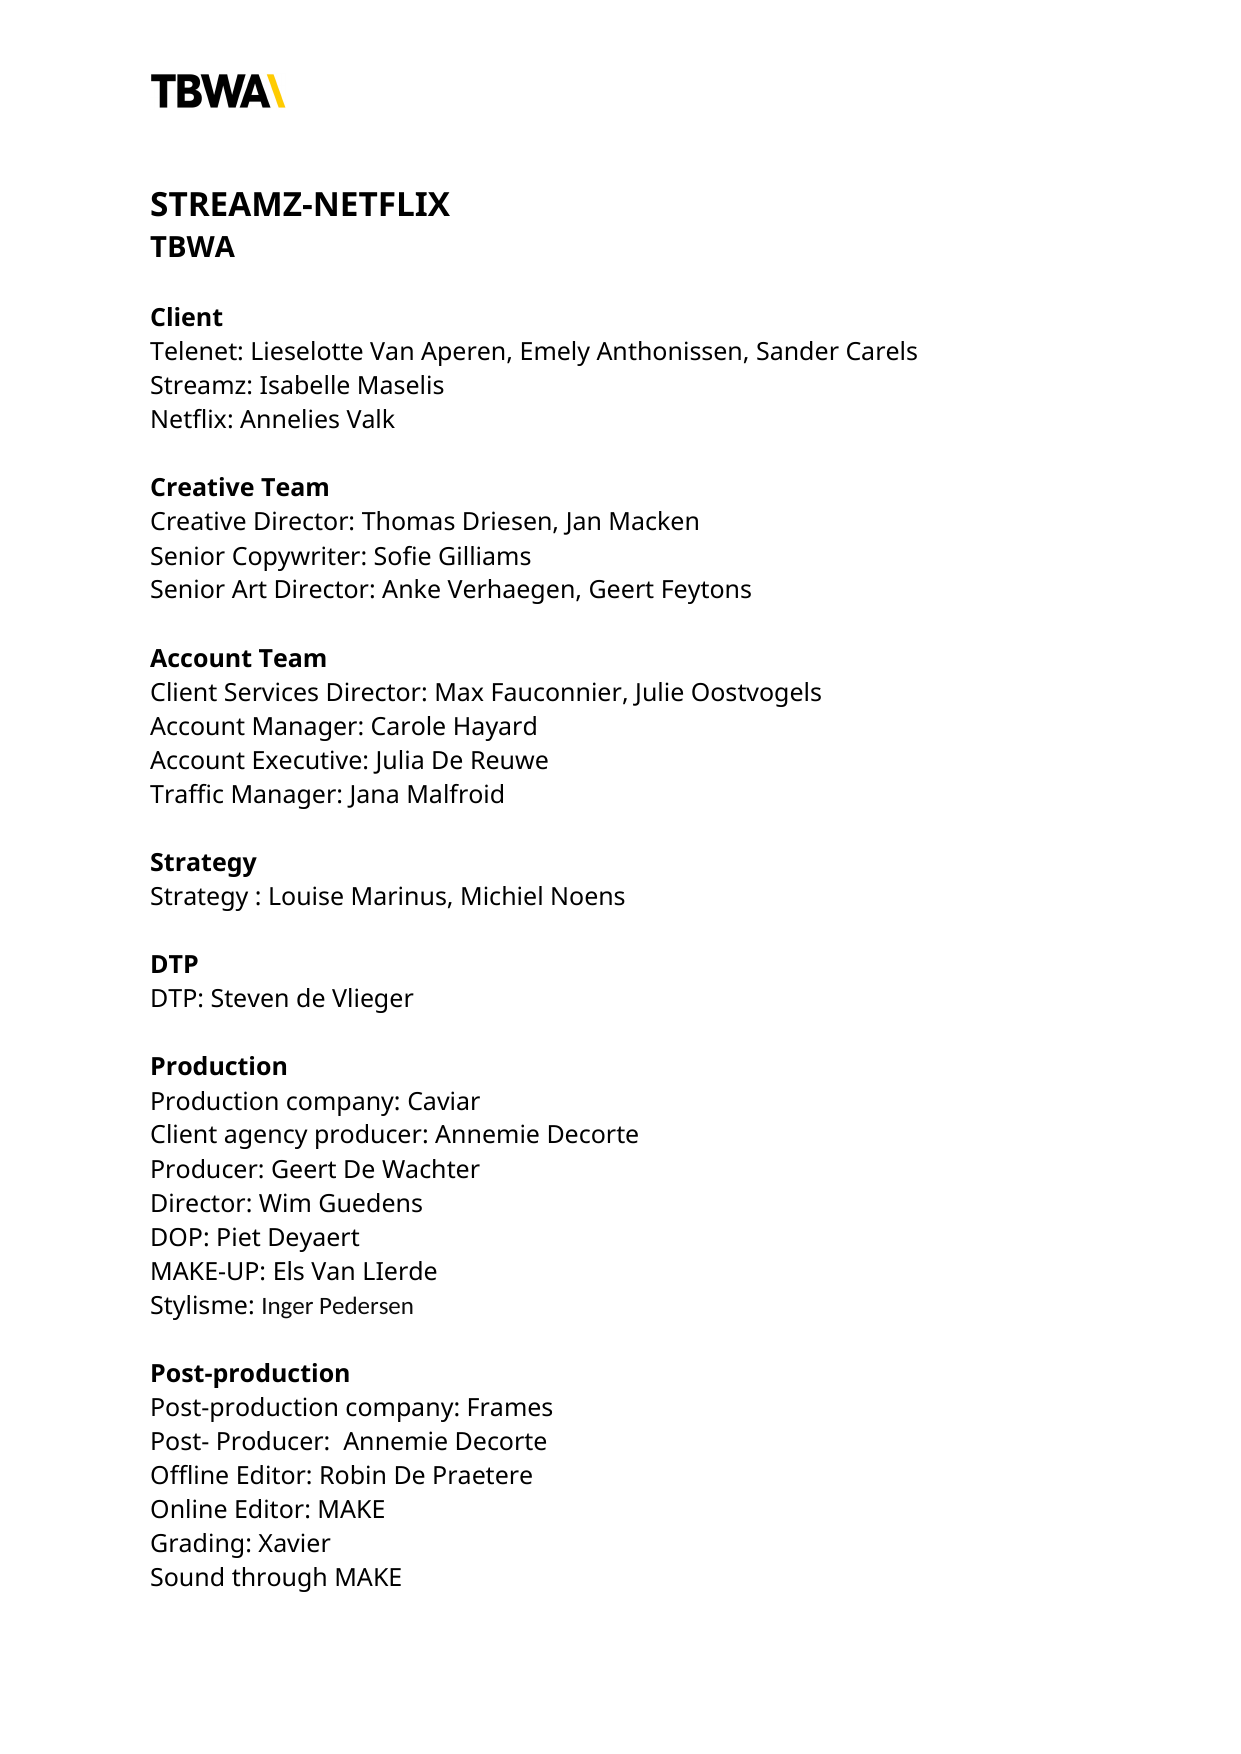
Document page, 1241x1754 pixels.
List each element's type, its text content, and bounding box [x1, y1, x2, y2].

text Strategy : Louise Marinus, Michiel Noens [150, 879, 1090, 913]
text Creative Director: Thomas Driesen, Jan Macken [150, 504, 1090, 538]
text Creative Team [150, 470, 1090, 504]
text Stylisme: Inger Pedersen [150, 1287, 1090, 1322]
text TBWA [150, 226, 1090, 266]
text STREAMZ-NETFLIX [150, 181, 1090, 226]
text Streamz: Isabelle Maselis [150, 368, 1090, 402]
text Client agency producer: Annemie Decorte [150, 1117, 1090, 1151]
text Post- Producer: Annemie Decorte [150, 1424, 1090, 1458]
text Account Executive: Julia De Reuwe [150, 742, 1090, 777]
text Traffic Manager: Jana Malfroid [150, 777, 1090, 811]
text Post-production company: Frames [150, 1390, 1090, 1424]
text Producer: Geert De Wachter [150, 1151, 1090, 1185]
text DOP: Piet Deyaert [150, 1219, 1090, 1253]
text Client [150, 300, 1090, 334]
text Account Manager: Carole Hayard [150, 708, 1090, 742]
text DTP: Steven de Vlieger [150, 981, 1090, 1015]
text Netflix: Annelies Valk [150, 402, 1090, 436]
text MAKE-UP: Els Van LIerde [150, 1253, 1090, 1287]
text Senior Copywriter: Sofie Gilliams [150, 538, 1090, 572]
text Production company: Caviar [150, 1083, 1090, 1117]
text DTP [150, 947, 1090, 981]
text Strategy [150, 845, 1090, 879]
picture [150, 73, 286, 110]
text Senior Art Director: Anke Verhaegen, Geert Feytons [150, 572, 1090, 606]
text Director: Wim Guedens [150, 1185, 1090, 1219]
text Account Team [150, 640, 1090, 674]
text Offline Editor: Robin De Praetere [150, 1458, 1090, 1492]
text Client Services Director: Max Fauconnier, Julie Oostvogels [150, 674, 1090, 708]
text Grading: Xavier [150, 1526, 1090, 1560]
text Post-production [150, 1356, 1090, 1390]
text Telenet: Lieselotte Van Aperen, Emely Anthonissen, Sander Carels [150, 334, 1090, 368]
text Production [150, 1049, 1090, 1083]
text Online Editor: MAKE [150, 1492, 1090, 1526]
text Sound through MAKE [150, 1560, 1090, 1594]
